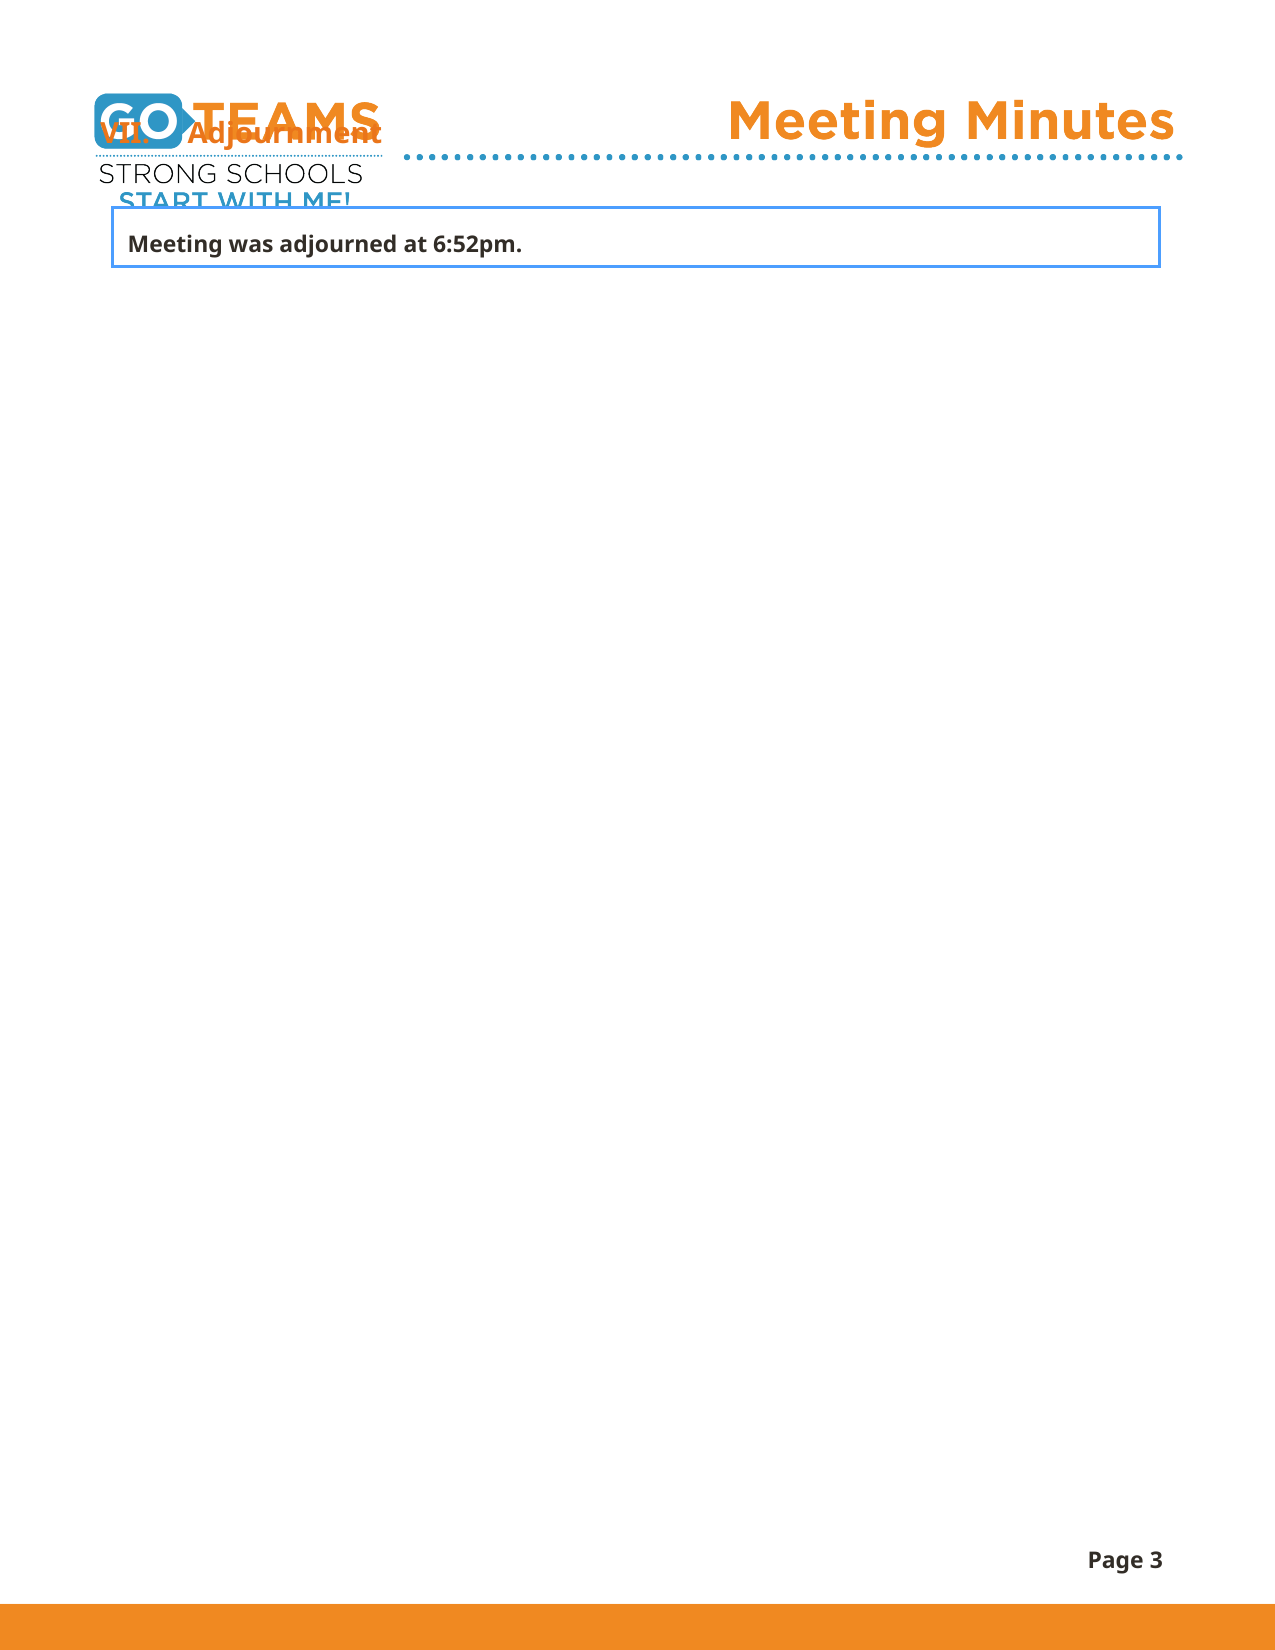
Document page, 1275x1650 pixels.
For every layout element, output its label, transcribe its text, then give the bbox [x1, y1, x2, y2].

picture [0, 93, 1275, 1650]
subtitle Adjournment [150, 112, 1162, 152]
